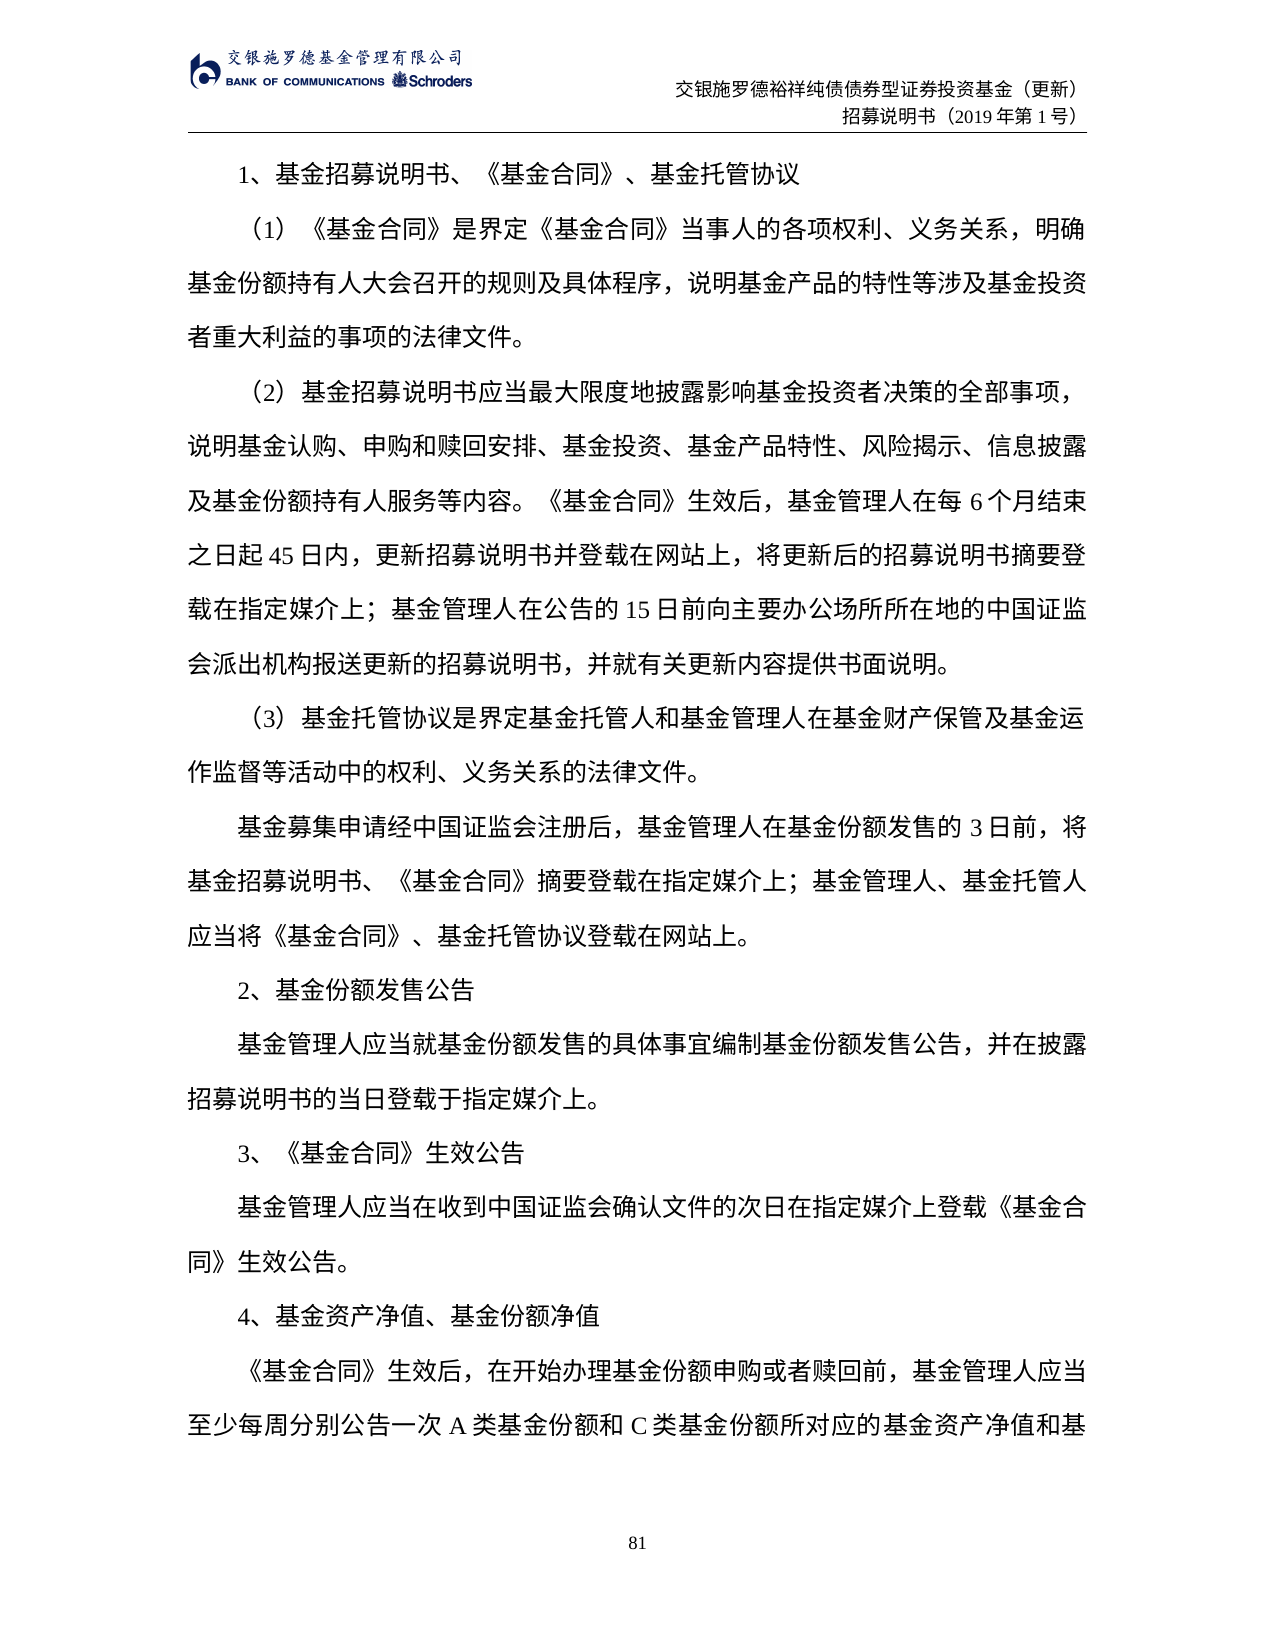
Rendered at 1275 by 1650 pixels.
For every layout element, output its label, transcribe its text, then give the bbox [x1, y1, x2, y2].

text 2、基金份额发售公告 [187, 970, 1087, 1007]
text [187, 1351, 1087, 1442]
picture [190, 50, 472, 89]
text 1、基金招募说明书、《基金合同》、基金托管协议 [187, 155, 1087, 191]
text 基金管理人应当就基金份额发售的具体事宜编制基金份额发售公告，并在披露招募说明书的当日登载于指定媒介上。 [187, 1025, 1087, 1115]
text 3、《基金合同》生效公告 [187, 1133, 1087, 1170]
text （3）基金托管协议是界定基金托管人和基金管理人在基金财产保管及基金运作监督等活动中的权利、义务关系的法律文件。 [187, 698, 1087, 789]
text 基金管理人应当在收到中国证监会确认文件的次日在指定媒介上登载《基金合同》生效公告。 [187, 1188, 1087, 1278]
text （2）基金招募说明书应当最大限度地披露影响基金投资者决策的全部事项，说明基金认购、申购和赎回安排、基金投资、基金产品特性、风险揭示、信息披露及基金份额持有人服务等内容。《基金合同》生效后，基金管理人在每6个月结束之日起45日内，更新招募说明书并登载在网站上，将更新后的招募说明书摘要登载在指定媒介上；基金管理人在公告的15日前向主要办公场所所在地的中国证监会派出机构报送更新的招募说明书，并就有关更新内容提供书面说明。 [187, 372, 1087, 680]
text 4、基金资产净值、基金份额净值 [187, 1297, 1087, 1333]
text （1）《基金合同》是界定《基金合同》当事人的各项权利、义务关系，明确基金份额持有人大会召开的规则及具体程序，说明基金产品的特性等涉及基金投资者重大利益的事项的法律文件。 [187, 209, 1087, 354]
text 基金募集申请经中国证监会注册后，基金管理人在基金份额发售的3日前，将基金招募说明书、《基金合同》摘要登载在指定媒介上；基金管理人、基金托管人应当将《基金合同》、基金托管协议登载在网站上。 [187, 807, 1087, 952]
